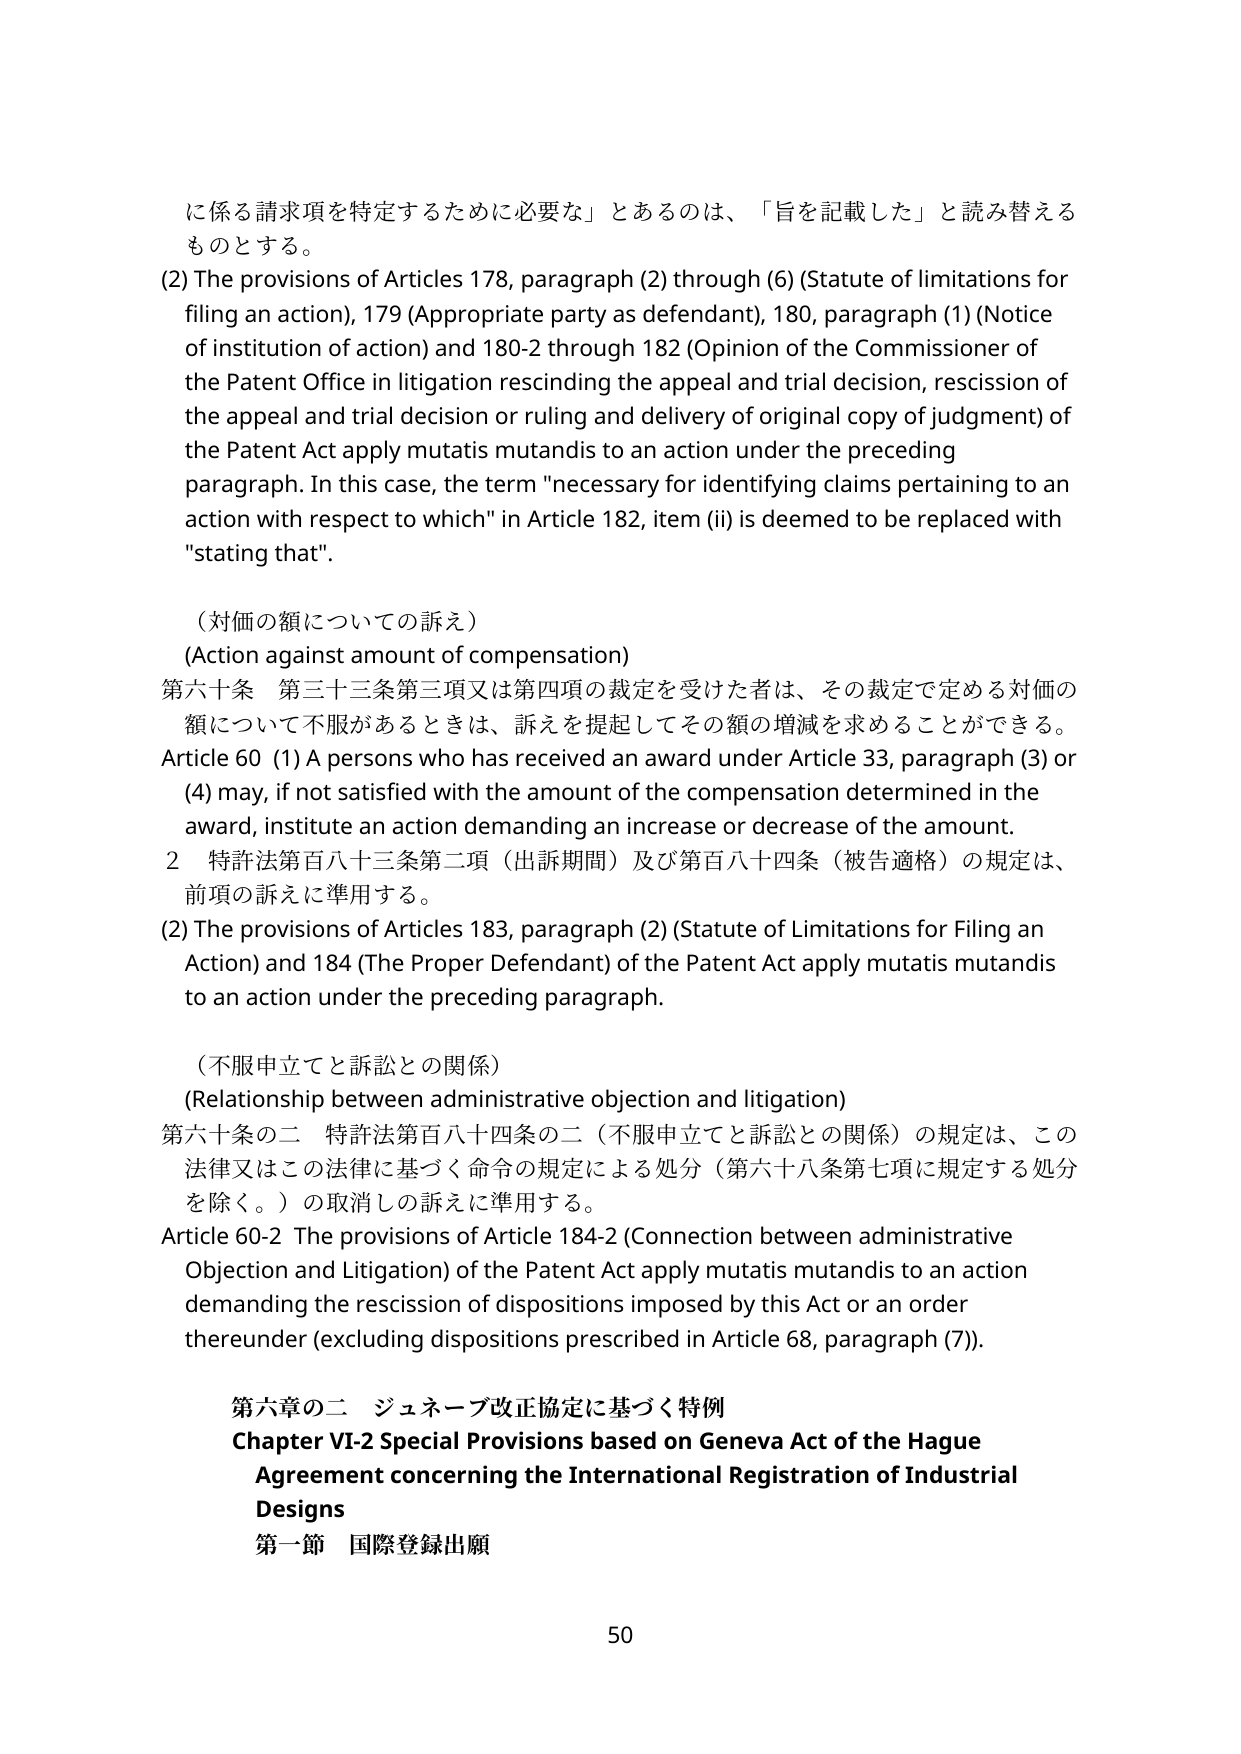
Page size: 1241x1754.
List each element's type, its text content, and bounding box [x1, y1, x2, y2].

text Chapter VI-2 Special Provisions based on Geneva Act of the Hague Agreement concerning the International Registration of Industrial Designs [230, 1424, 1079, 1526]
text (2) The provisions of Articles 178, paragraph (2) through (6) (Statute of limitations for filing an action), 179 (Appropriate party as defendant), 180, paragraph (1) (Notice of institution of action) and 180-2 through 182 (Opinion of the Commissioner of the Patent Office in litigation rescinding the appeal and trial decision, rescission of the appeal and trial decision or ruling and delivery of original copy of judgment) of the Patent Act apply mutatis mutandis to an action under the preceding paragraph. In this case, the term "necessary for identifying claims pertaining to an action with respect to which" in Article 182, item (ii) is deemed to be replaced with "stating that". [161, 262, 1079, 569]
text (2) The provisions of Articles 183, paragraph (2) (Statute of Limitations for Filing an Action) and 184 (The Proper Defendant) of the Patent Act apply mutatis mutandis to an action under the preceding paragraph. [161, 911, 1079, 1014]
text Article 60-2 The provisions of Article 184-2 (Connection between administrative Objection and Litigation) of the Patent Act apply mutatis mutandis to an action demanding the rescission of dispositions imposed by this Act or an order thereunder (excluding dispositions prescribed in Article 68, paragraph (7)). [161, 1219, 1079, 1355]
text 第一節 国際登録出願 [253, 1526, 1079, 1560]
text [161, 194, 1079, 262]
text 第六章の二 ジュネーブ改正協定に基づく特例 [230, 1389, 1079, 1424]
text Article 60 (1) A persons who has received an award under Article 33, paragraph (3) or (4) may, if not satisfied with the amount of the compensation determined in the award, institute an action demanding an increase or decrease of the amount. [161, 740, 1079, 843]
text (Action against amount of compensation) [184, 638, 1079, 672]
text 第六十条の二 特許法第百八十四条の二（不服申立てと訴訟との関係）の規定は、この法律又はこの法律に基づく命令の規定による処分（第六十八条第七項に規定する処分を除く。）の取消しの訴えに準用する。 [161, 1116, 1079, 1219]
text 第六十条 第三十三条第三項又は第四項の裁定を受けた者は、その裁定で定める対価の額について不服があるときは、訴えを提起してその額の増減を求めることができる。 [161, 672, 1079, 740]
text （不服申立てと訴訟との関係） [184, 1048, 1079, 1082]
text (Relationship between administrative objection and litigation) [184, 1082, 1079, 1116]
text ２ 特許法第百八十三条第二項（出訴期間）及び第百八十四条（被告適格）の規定は、前項の訴えに準用する。 [161, 843, 1079, 911]
text （対価の額についての訴え） [184, 604, 1079, 638]
